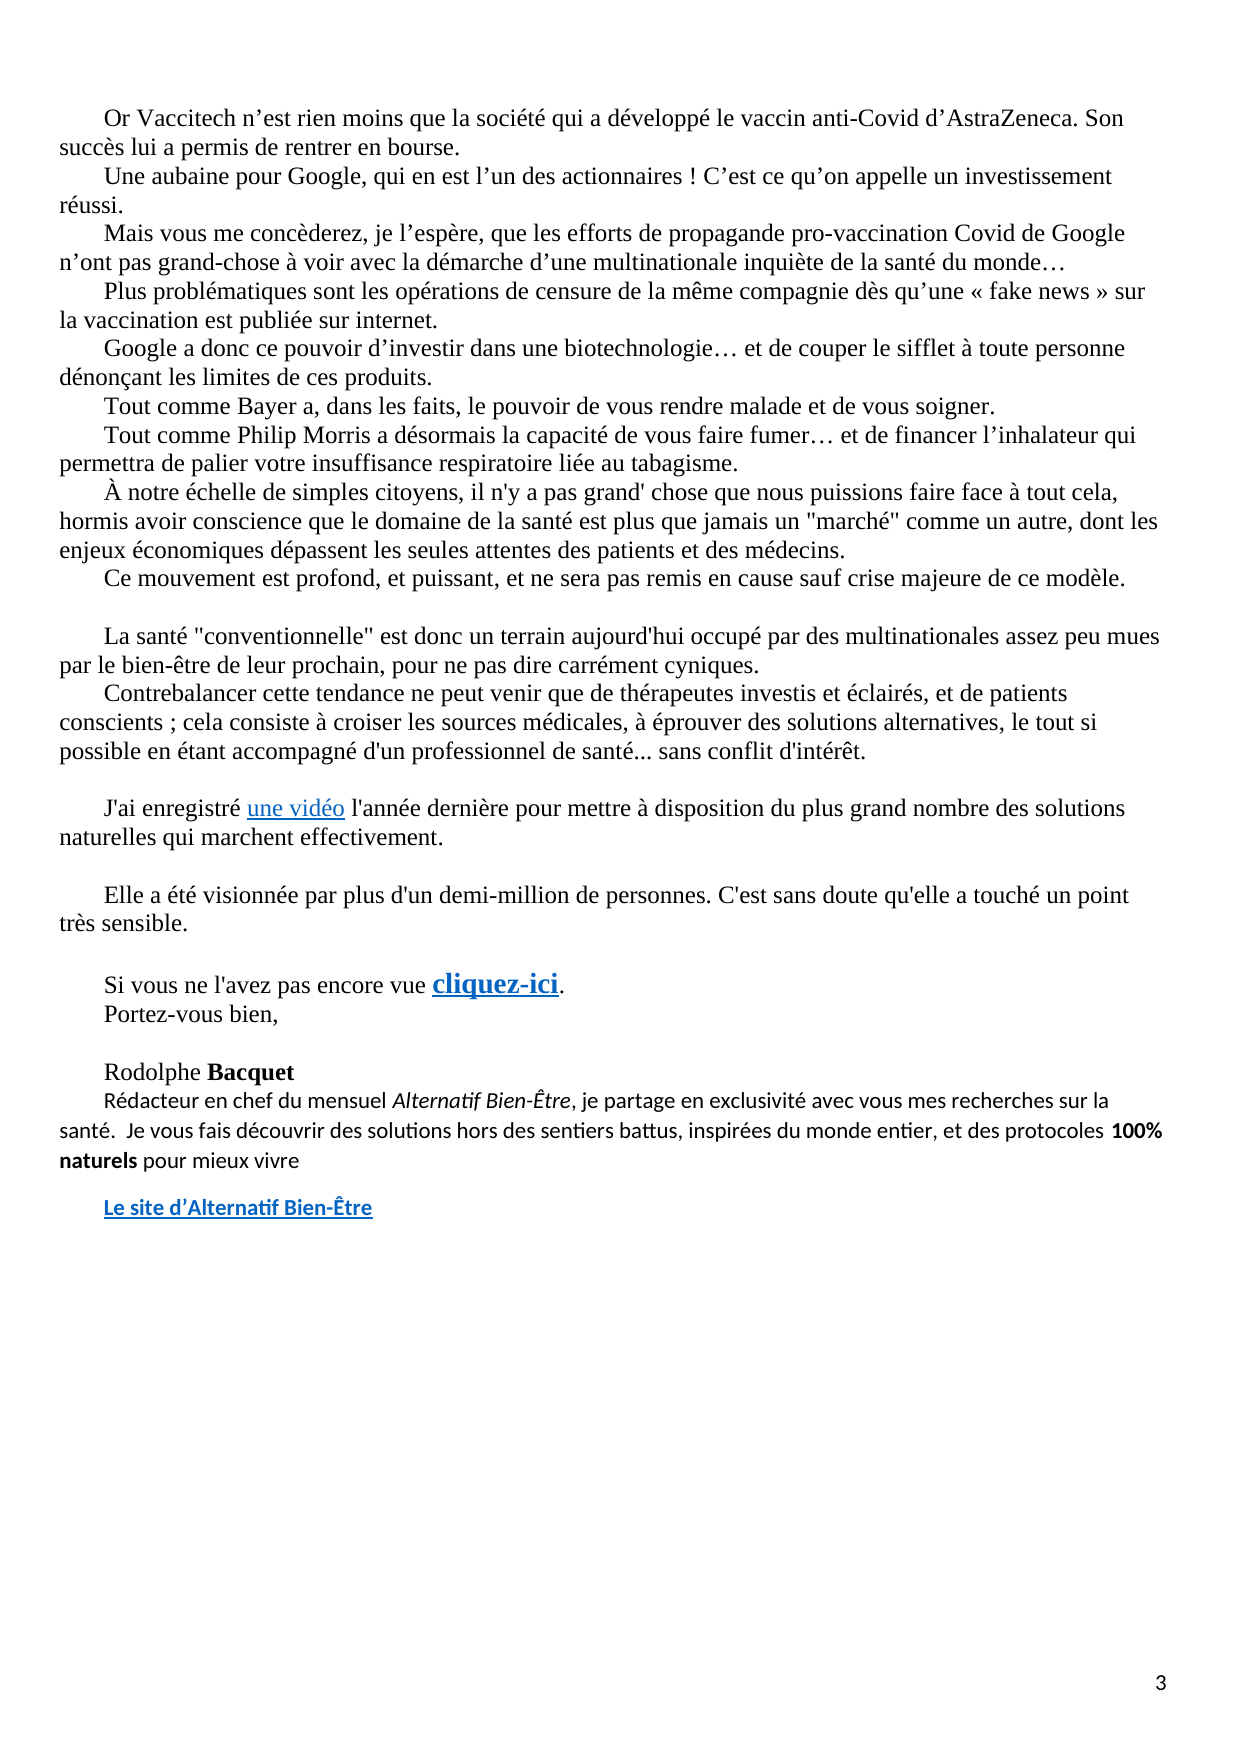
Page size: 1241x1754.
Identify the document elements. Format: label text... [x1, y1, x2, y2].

text Elle a été visionnée par plus d'un demi-million de personnes. C'est sans doute qu'elle a touché un point très sensible. [59, 880, 1167, 937]
text Si vous ne l'avez pas encore vue cliquez-ici. [59, 966, 1167, 999]
text Une aubaine pour Google, qui en est l’un des actionnaires ! C’est ce qu’on appelle un investissement réussi. [59, 161, 1167, 218]
text Rodolphe Bacquet [59, 1057, 1167, 1086]
text La santé "conventionnelle" est donc un terrain aujourd'hui occupé par des multinationales assez peu mues par le bien-être de leur prochain, pour ne pas dire carrément cyniques. [59, 621, 1167, 678]
text Mais vous me concèderez, je l’espère, que les efforts de propagande pro-vaccination Covid de Google n’ont pas grand-chose à voir avec la démarche d’une multinationale inquiète de la santé du monde… [59, 218, 1167, 276]
text Tout comme Bayer a, dans les faits, le pouvoir de vous rendre malade et de vous soigner. [59, 391, 1167, 420]
text Or Vaccitech n’est rien moins que la société qui a développé le vaccin anti-Covid d’AstraZeneca. Son succès lui a permis de rentrer en bourse. [59, 103, 1167, 161]
text Google a donc ce pouvoir d’investir dans une biotechnologie… et de couper le sifflet à toute personne dénonçant les limites de ces produits. [59, 333, 1167, 391]
text Contrebalancer cette tendance ne peut venir que de thérapeutes investis et éclairés, et de patients conscients ; cela consiste à croiser les sources médicales, à éprouver des solutions alternatives, le tout si possible en étant accompagné d'un professionnel de santé... sans conflit d'intérêt. [59, 678, 1167, 765]
text Rédacteur en chef du mensuel Alternatif Bien-Être, je partage en exclusivité avec vous mes recherches sur la santé. Je vous fais découvrir des solutions hors des sentiers battus, inspirées du monde entier, et des protocoles 100% naturels pour mieux vivre [59, 1086, 1167, 1174]
text Tout comme Philip Morris a désormais la capacité de vous faire fumer… et de financer l’inhalateur qui permettra de palier votre insuffisance respiratoire liée au tabagisme. [59, 420, 1167, 477]
text J'ai enregistré une vidéo l'année dernière pour mettre à disposition du plus grand nombre des solutions naturelles qui marchent effectivement. [59, 793, 1167, 851]
text Le site d’Alternatif Bien-Être [59, 1193, 1167, 1221]
text À notre échelle de simples citoyens, il n'y a pas grand' chose que nous puissions faire face à tout cela, hormis avoir conscience que le domaine de la santé est plus que jamais un "marché" comme un autre, dont les enjeux économiques dépassent les seules attentes des patients et des médecins. [59, 477, 1167, 563]
text Portez-vous bien, [59, 999, 1167, 1028]
text Plus problématiques sont les opérations de censure de la même compagnie dès qu’une « fake news » sur la vaccination est publiée sur internet. [59, 276, 1167, 333]
text Ce mouvement est profond, et puissant, et ne sera pas remis en cause sauf crise majeure de ce modèle. [59, 563, 1167, 592]
